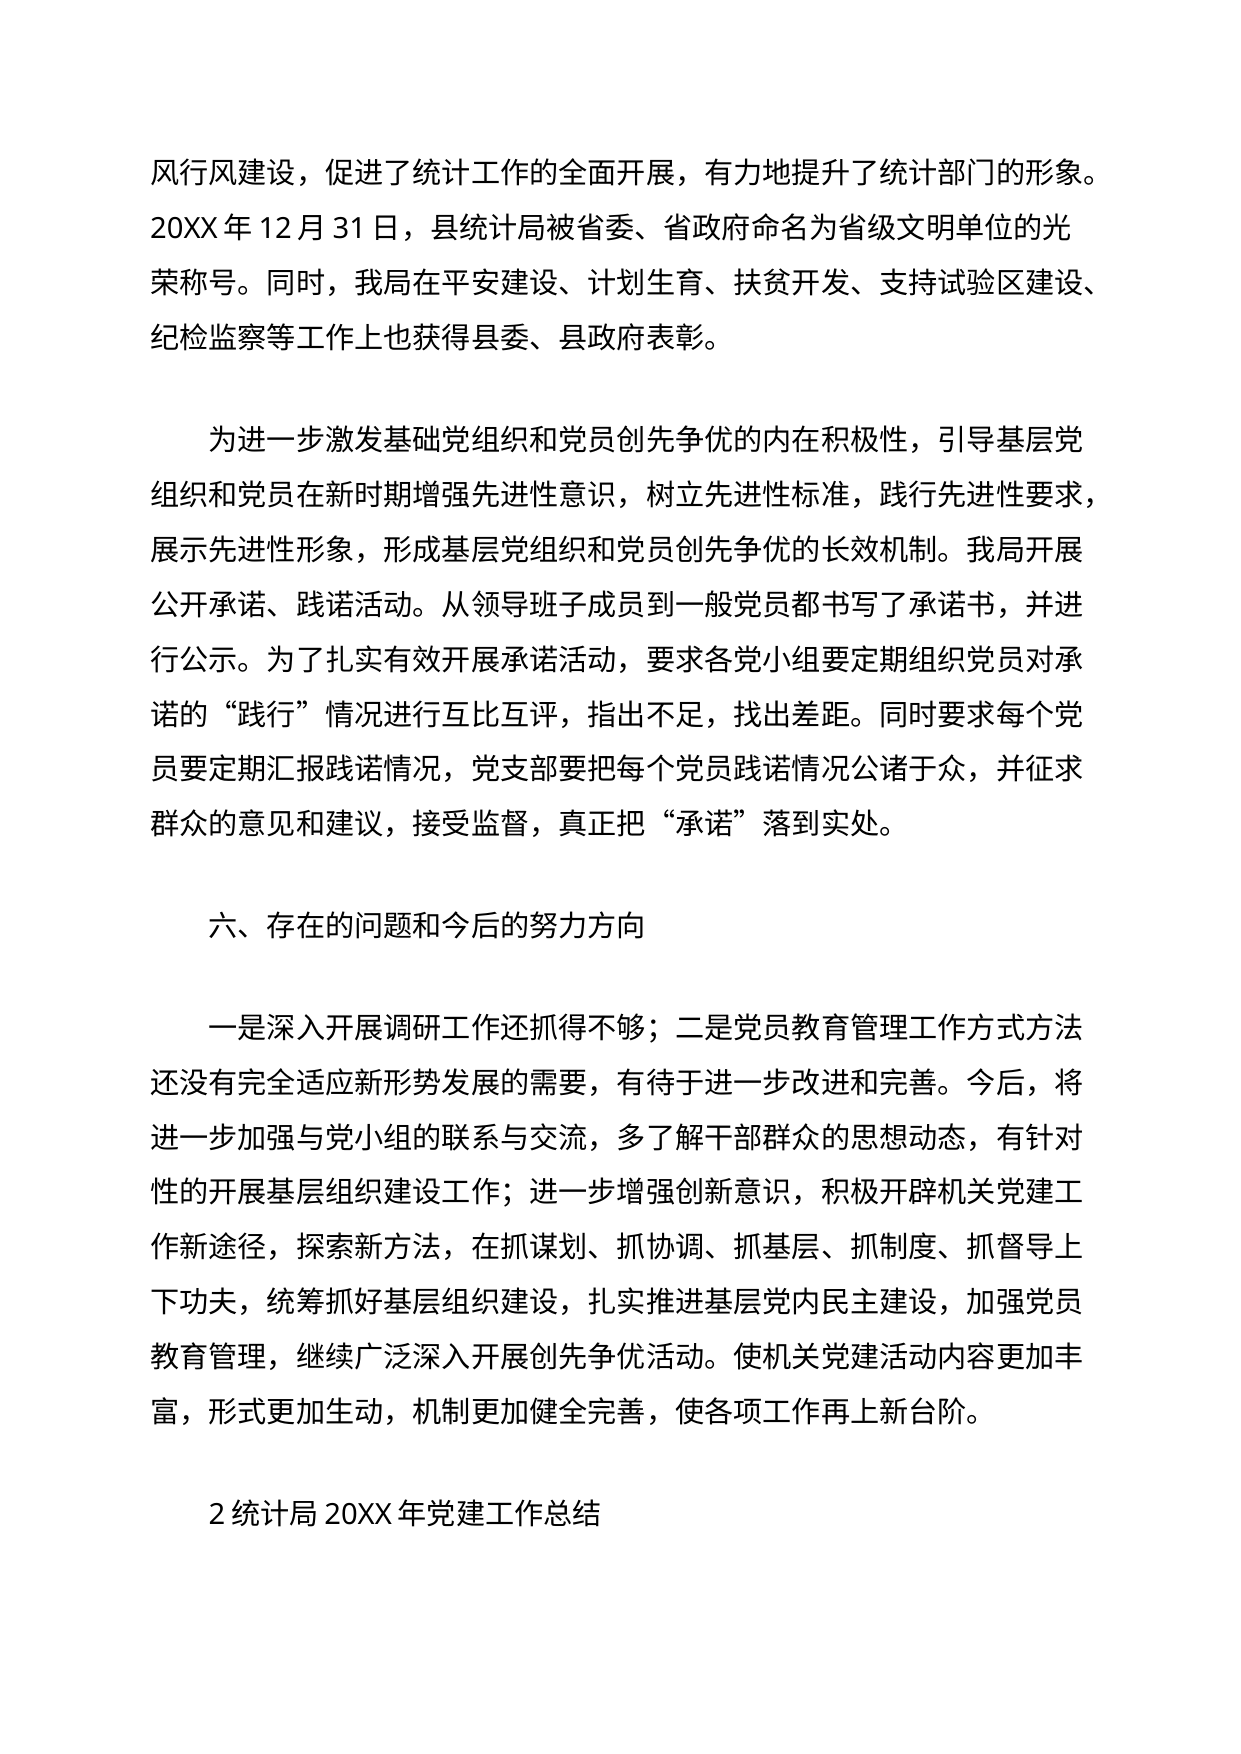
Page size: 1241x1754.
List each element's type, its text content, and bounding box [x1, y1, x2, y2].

text 为进一步激发基础党组织和党员创先争优的内在积极性，引导基层党组织和党员在新时期增强先进性意识，树立先进性标准，践行先进性要求，展示先进性形象，形成基层党组织和党员创先争优的长效机制。我局开展公开承诺、践诺活动。从领导班子成员到一般党员都书写了承诺书，并进行公示。为了扎实有效开展承诺活动，要求各党小组要定期组织党员对承诺的“践行”情况进行互比互评，指出不足，找出差距。同时要求每个党员要定期汇报践诺情况，党支部要把每个党员践诺情况公诸于众，并征求群众的意见和建议，接受监督，真正把“承诺”落到实处。 [150, 417, 1090, 843]
text 一是深入开展调研工作还抓得不够；二是党员教育管理工作方式方法还没有完全适应新形势发展的需要，有待于进一步改进和完善。今后，将进一步加强与党小组的联系与交流，多了解干部群众的思想动态，有针对性的开展基层组织建设工作；进一步增强创新意识，积极开辟机关党建工作新途径，探索新方法，在抓谋划、抓协调、抓基层、抓制度、抓督导上下功夫，统筹抓好基层组织建设，扎实推进基层党内民主建设，加强党员教育管理，继续广泛深入开展创先争优活动。使机关党建活动内容更加丰富，形式更加生动，机制更加健全完善，使各项工作再上新台阶。 [150, 1004, 1090, 1431]
text 六、存在的问题和今后的努力方向 [150, 903, 1090, 945]
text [150, 150, 1090, 357]
text 2统计局20XX年党建工作总结 [150, 1490, 1090, 1533]
